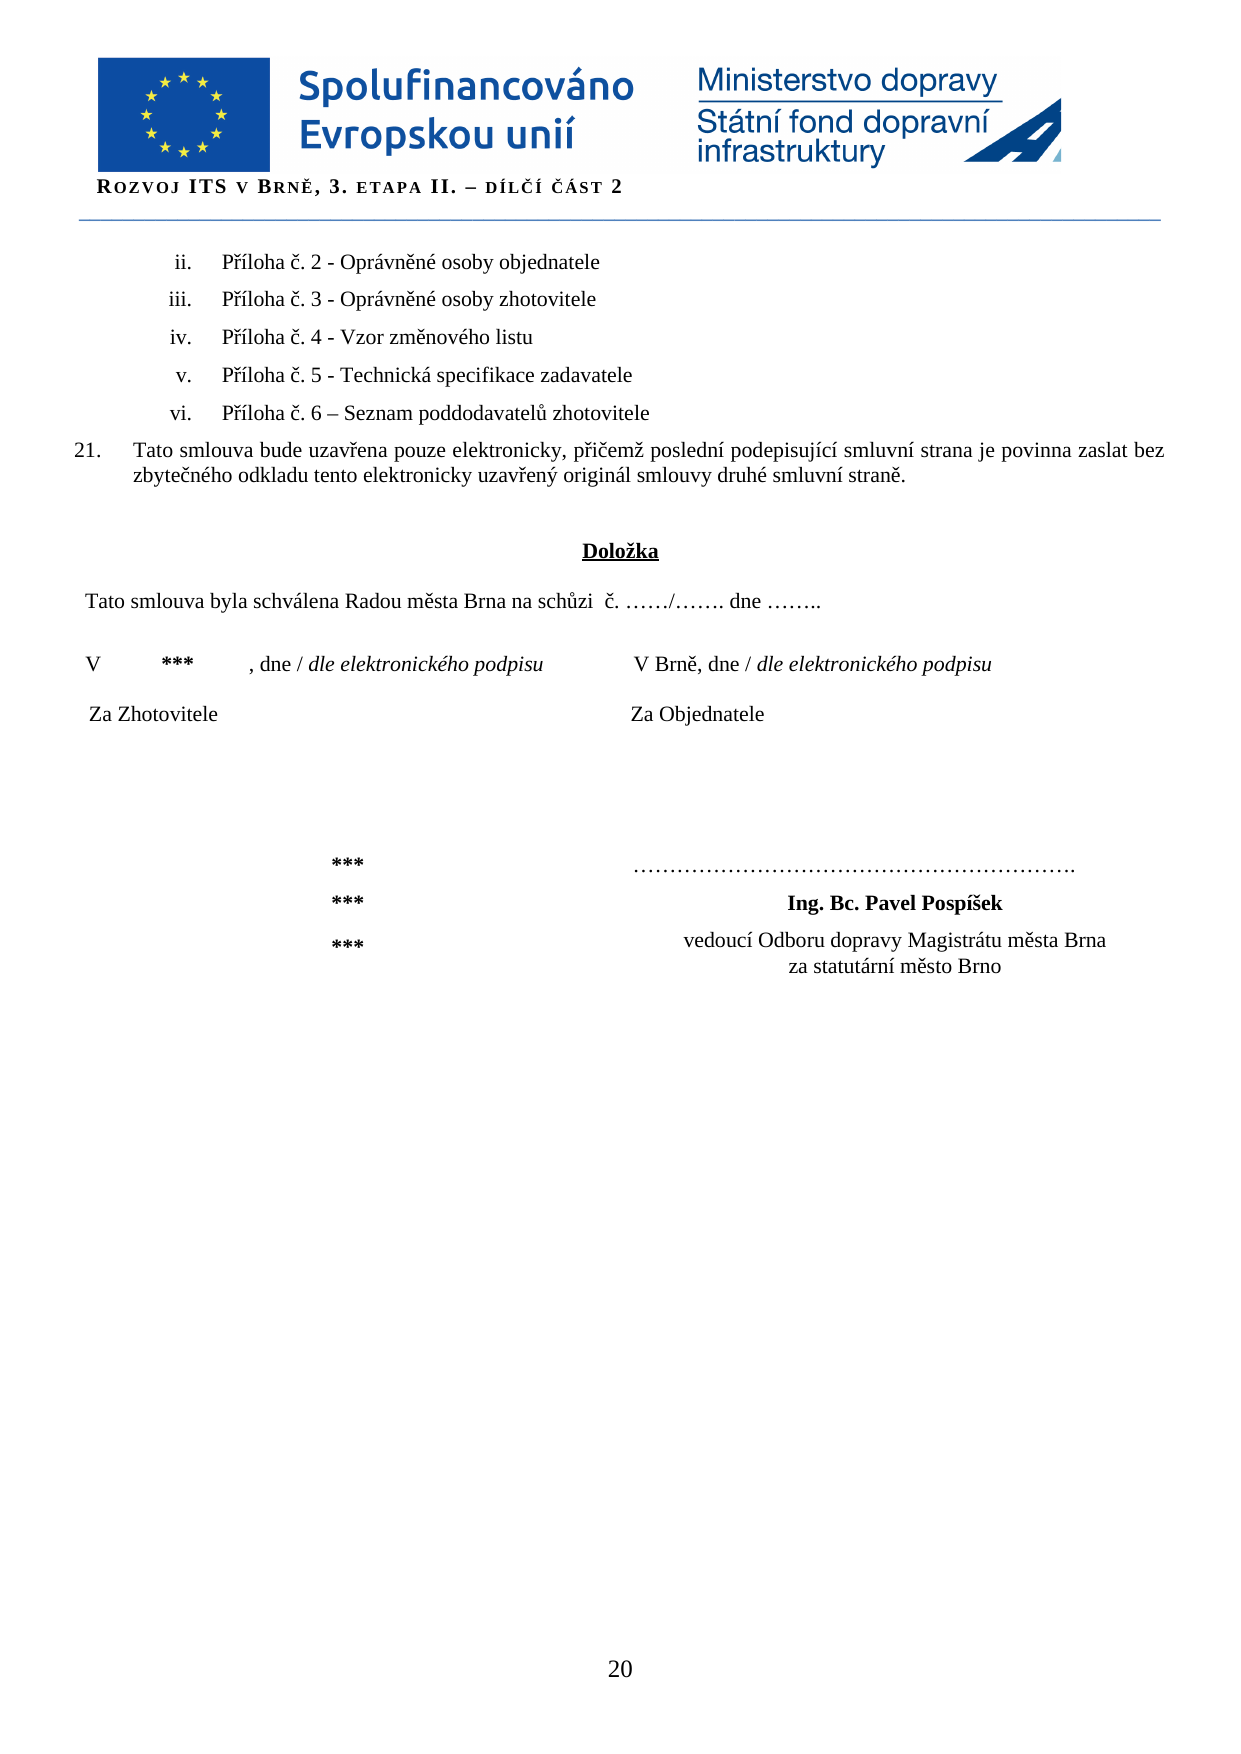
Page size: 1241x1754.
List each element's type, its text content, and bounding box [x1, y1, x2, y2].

picture [96, 56, 1062, 174]
text Doložka [74, 538, 1167, 563]
list Tato smlouva bude uzavřena pouze elektronicky, přičemž poslední podepisující smluvní strana je povinna zaslat bez zbytečného odkladu tento elektronicky uzavřený originál smlouvy druhé smluvní straně. [74, 437, 1167, 488]
table_header *** [74, 852, 621, 890]
table_header V *** , dne / dle elektronického podpisu [74, 613, 622, 689]
list Příloha č. 4 - Vzor změnového listu [192, 324, 1167, 349]
table_header ……………………………………………………. [621, 852, 1169, 890]
list Příloha č. 2 - Oprávněné osoby objednatele [192, 249, 1167, 274]
table_header V Brně, dne / dle elektronického podpisu [622, 613, 1170, 689]
table_cell vedoucí Odboru dopravy Magistrátu města Brna za statutární město Brno [621, 928, 1169, 978]
text Tato smlouva byla schválena Radou města Brna na schůzi č. ……/……. dne …….. [74, 588, 1167, 613]
table_cell Ing. Bc. Pavel Pospíšek [621, 890, 1169, 927]
list Příloha č. 3 - Oprávněné osoby zhotovitele [192, 286, 1167, 312]
table_cell *** [74, 890, 621, 927]
list Příloha č. 5 - Technická specifikace zadavatele [192, 362, 1167, 387]
list Příloha č. 6 – Seznam poddodavatelů zhotovitele [192, 399, 1167, 425]
text Za Zhotovitele Za Objednatele [74, 701, 1167, 726]
table_cell *** [74, 928, 621, 978]
